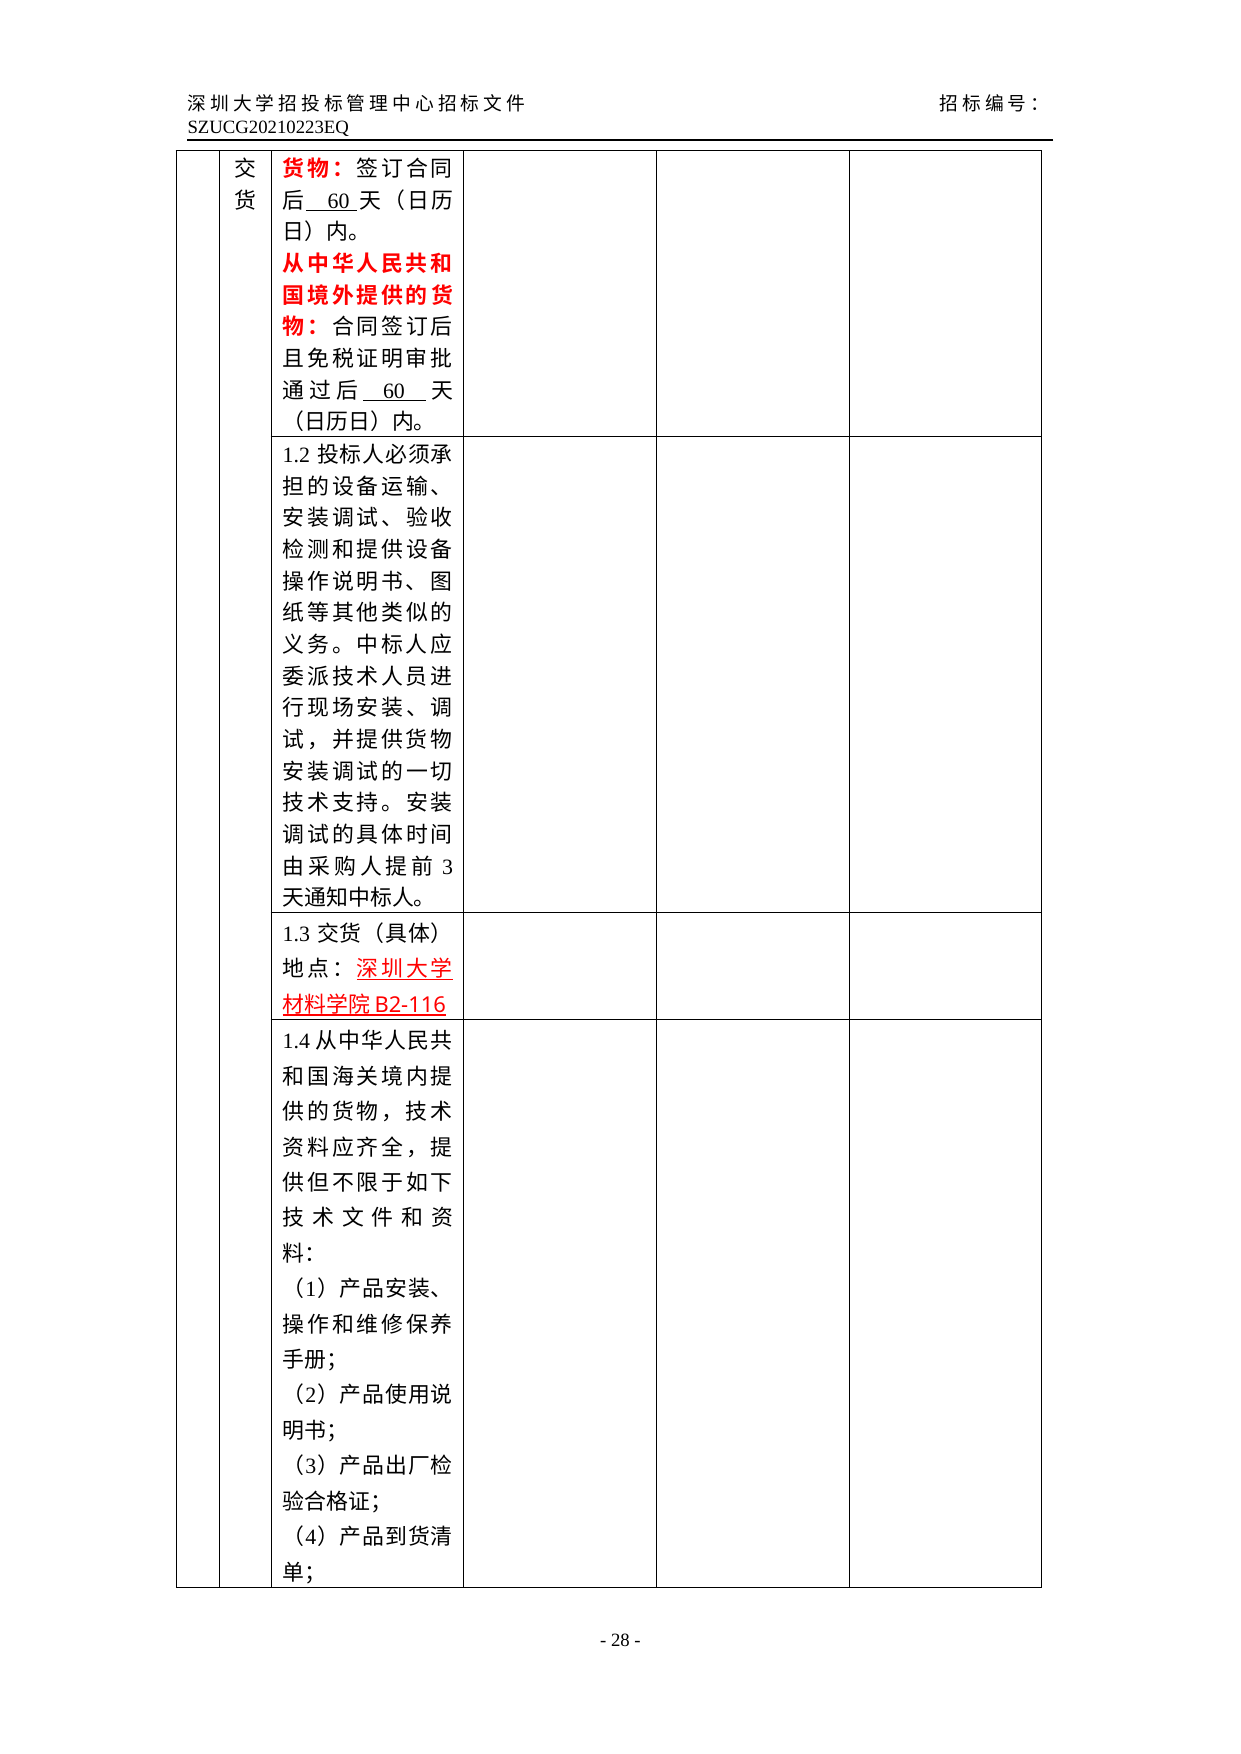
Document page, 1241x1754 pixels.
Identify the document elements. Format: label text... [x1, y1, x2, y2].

table_cell [464, 151, 656, 436]
table_cell [850, 151, 1041, 436]
table_cell 1.2 投标人必须承担的设备运输、安装调试、验收检测和提供设备操作说明书、图纸等其他类似的义务。中标人应委派技术人员进行现场安装、调试，并提供货物安装调试的一切技术支持。安装调试的具体时间由采购人提前3天通知中标人。 [272, 437, 463, 912]
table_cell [272, 151, 463, 436]
table_cell [850, 1020, 1041, 1587]
table_cell [657, 437, 849, 912]
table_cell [272, 1020, 463, 1587]
table_cell 关于交货 [220, 151, 271, 1587]
table_cell [464, 1020, 656, 1587]
table_cell [850, 437, 1041, 912]
table_cell [850, 913, 1041, 1019]
table_cell [657, 151, 849, 436]
table_cell 1.3 交货（具体）地点：深圳大学材料学院B2-116 [272, 913, 463, 1019]
table_cell [464, 437, 656, 912]
table_cell 1 [177, 151, 219, 1587]
table_cell [657, 913, 849, 1019]
table_cell [464, 913, 656, 1019]
table_cell [657, 1020, 849, 1587]
